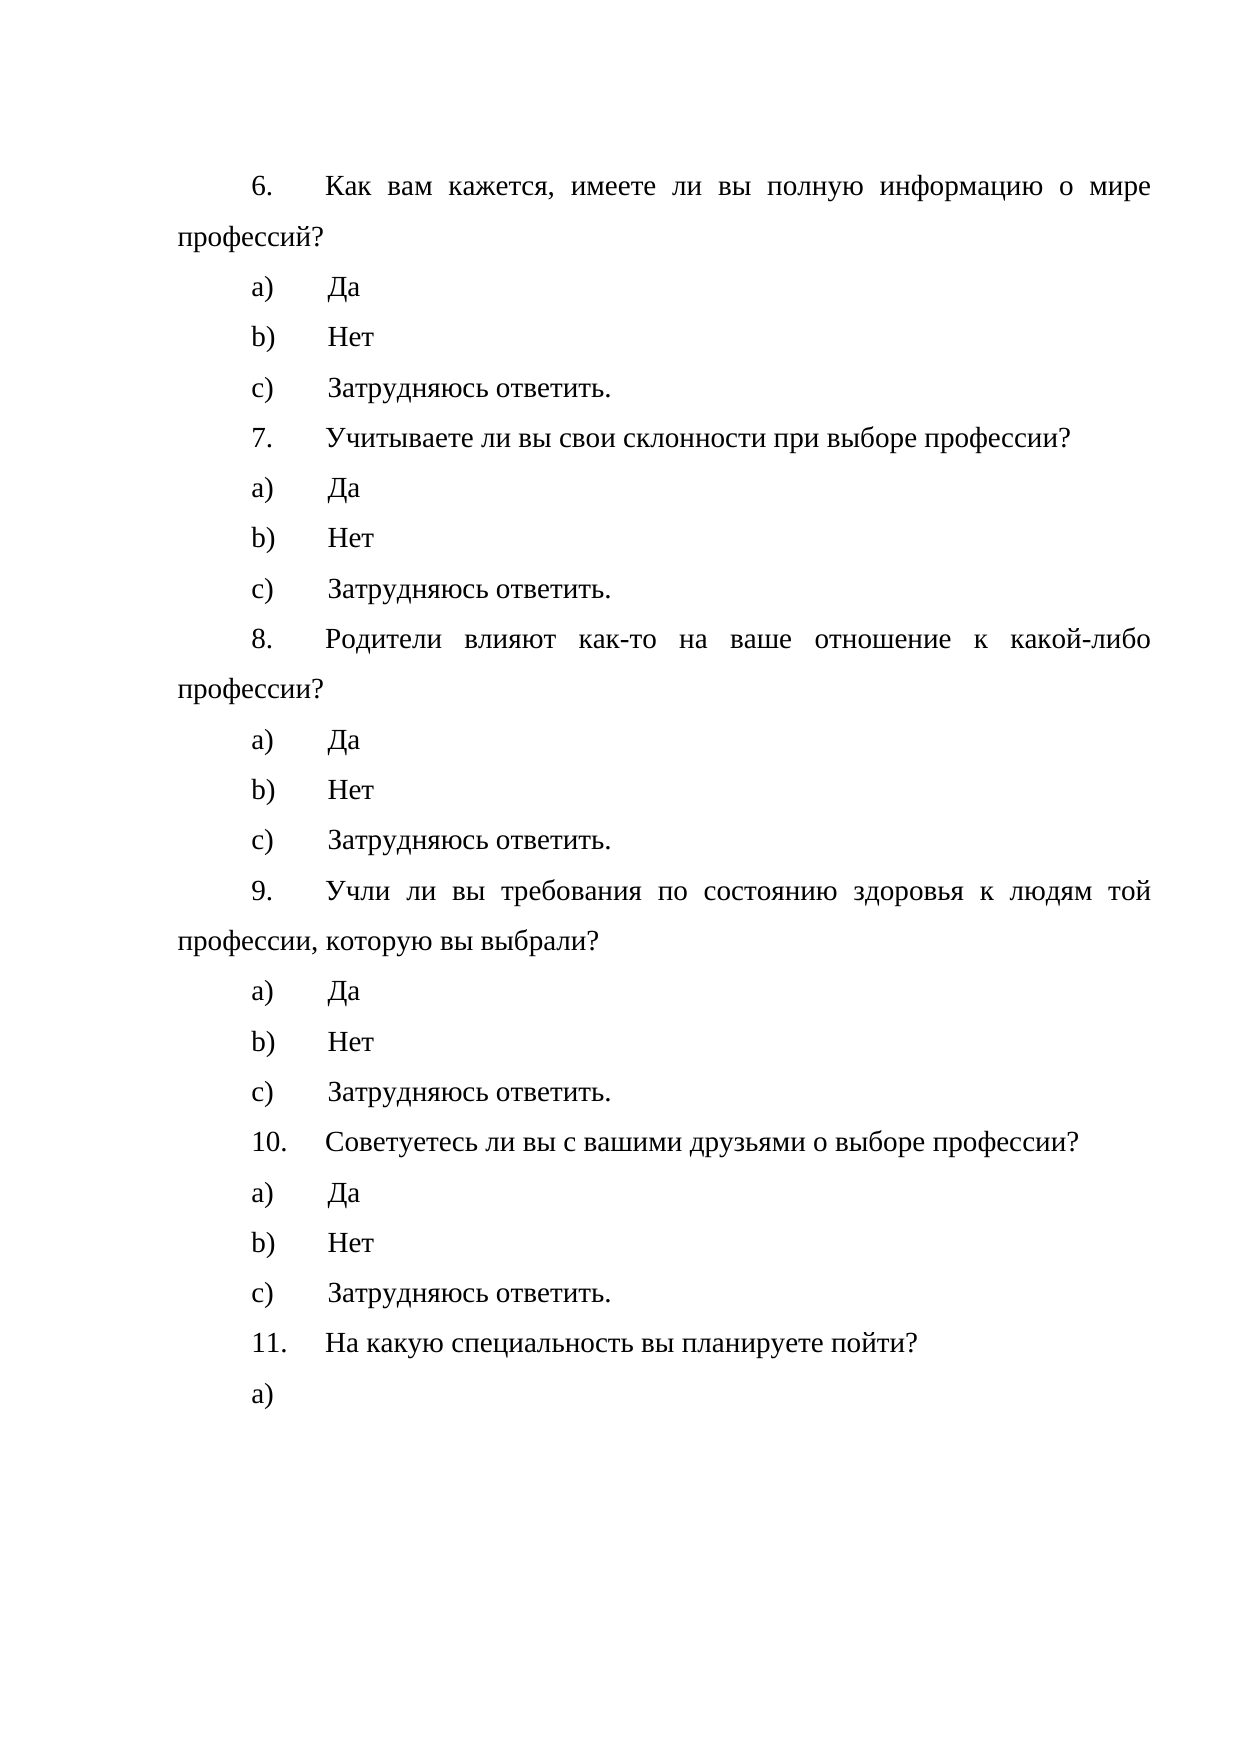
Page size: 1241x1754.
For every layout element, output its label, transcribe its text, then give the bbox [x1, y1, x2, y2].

list Советуетесь ли вы с вашими друзьями о выборе профессии? [177, 1124, 1152, 1158]
list Нет [177, 319, 1152, 353]
list Нет [177, 1225, 1152, 1258]
list Да [177, 269, 1152, 303]
list Затрудняюсь ответить. [177, 370, 1152, 403]
list Затрудняюсь ответить. [177, 1074, 1152, 1108]
list Да [177, 1175, 1152, 1208]
list Нет [177, 1024, 1152, 1057]
list Затрудняюсь ответить. [177, 1275, 1152, 1309]
list Нет [177, 521, 1152, 554]
list Затрудняюсь ответить. [177, 571, 1152, 604]
list На какую специальность вы планируете пойти? [177, 1326, 1152, 1359]
list Нет [177, 772, 1152, 806]
list Родители влияют как-то на ваше отношение к какой-либо профессии? [177, 621, 1152, 705]
list Как вам кажется, имеете ли вы полную информацию о мире профессий? [177, 168, 1152, 252]
list Да [177, 722, 1152, 755]
list Да [177, 470, 1152, 504]
list Учитываете ли вы свои склонности при выборе профессии? [177, 420, 1152, 453]
list Учли ли вы требования по состоянию здоровья к людям той профессии, которую вы выбрали? [177, 873, 1152, 957]
list Затрудняюсь ответить. [177, 822, 1152, 856]
list Да [177, 973, 1152, 1007]
